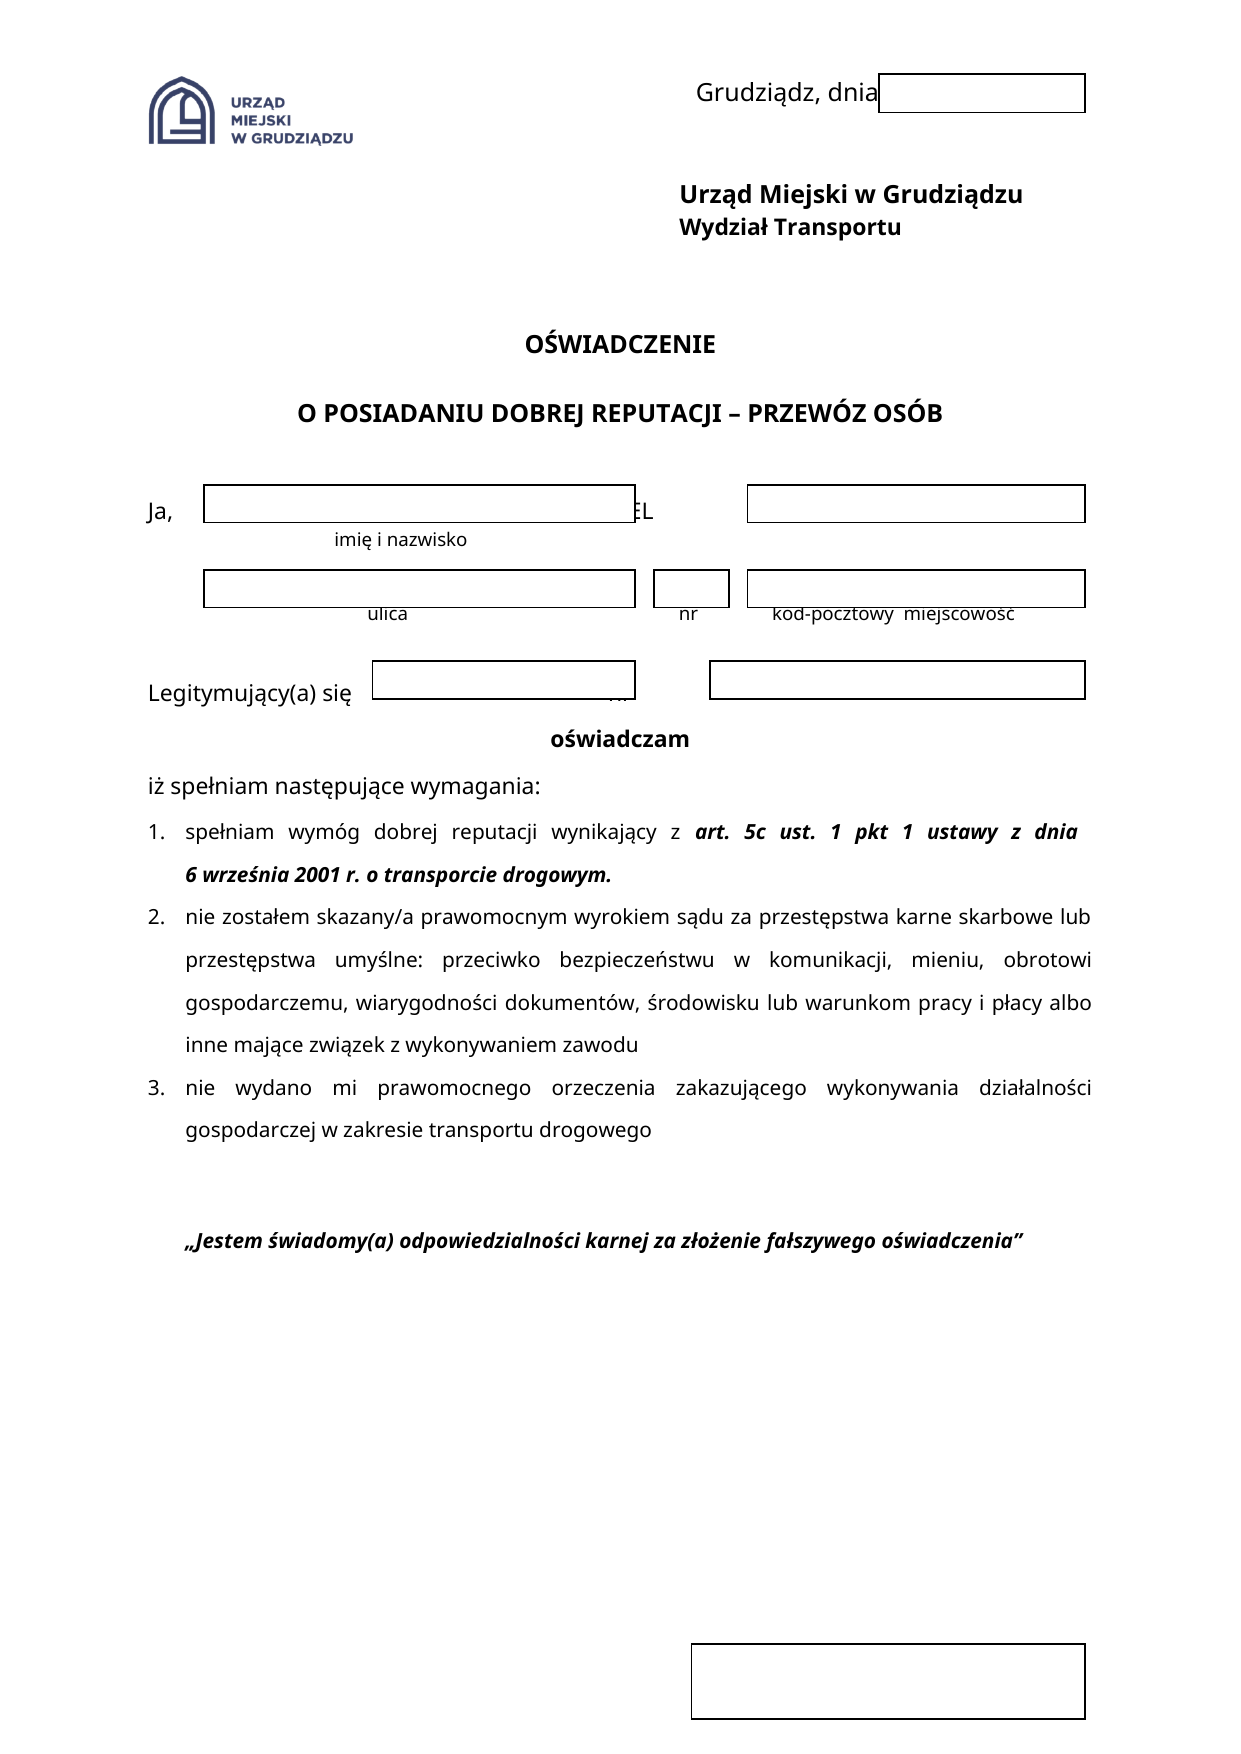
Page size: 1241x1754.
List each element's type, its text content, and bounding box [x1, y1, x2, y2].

list spełniam wymóg dobrej reputacji wynikający z art. 5c ust. 1 pkt 1 ustawy z dnia 6 września 2001 r. o transporcie drogowym. [148, 817, 1093, 888]
text Ja, PESEL [148, 494, 1093, 526]
text imię i nazwisko [221, 526, 1093, 551]
text O POSIADANIU DOBREJ REPUTACJI – PRZEWÓZ OSÓB [148, 395, 1093, 429]
text „Jestem świadomy(a) odpowiedzialności karnej za złożenie fałszywego oświadczenia” [185, 1226, 1093, 1254]
text Grudziądz, dnia 12.06.2024 [590, 75, 878, 109]
subtitle OŚWIADCZENIE [148, 326, 1093, 361]
text oświadczam [148, 723, 1093, 755]
list nie zostałem skazany/a prawomocnym wyrokiem sądu za przestępstwa karne skarbowe lub przestępstwa umyślne: przeciwko bezpieczeństwu w komunikacji, mieniu, obrotowi gospodarczemu, wiarygodności dokumentów, środowisku lub warunkom pracy i płacy albo inne mające związek z wykonywaniem zawodu [148, 902, 1093, 1059]
text Wydział Transportu [679, 211, 1093, 242]
picture [147, 75, 354, 146]
text iż spełniam następujące wymagania: [148, 770, 1093, 802]
text ulica nr kod-pocztowy miejscowość [362, 600, 1093, 626]
list nie wydano mi prawomocnego orzeczenia zakazującego wykonywania działalności gospodarczej w zakresie transportu drogowego [148, 1073, 1093, 1144]
text Legitymujący(a) się nr [148, 677, 1093, 708]
text Urząd Miejski w Grudziądzu [679, 177, 1093, 211]
